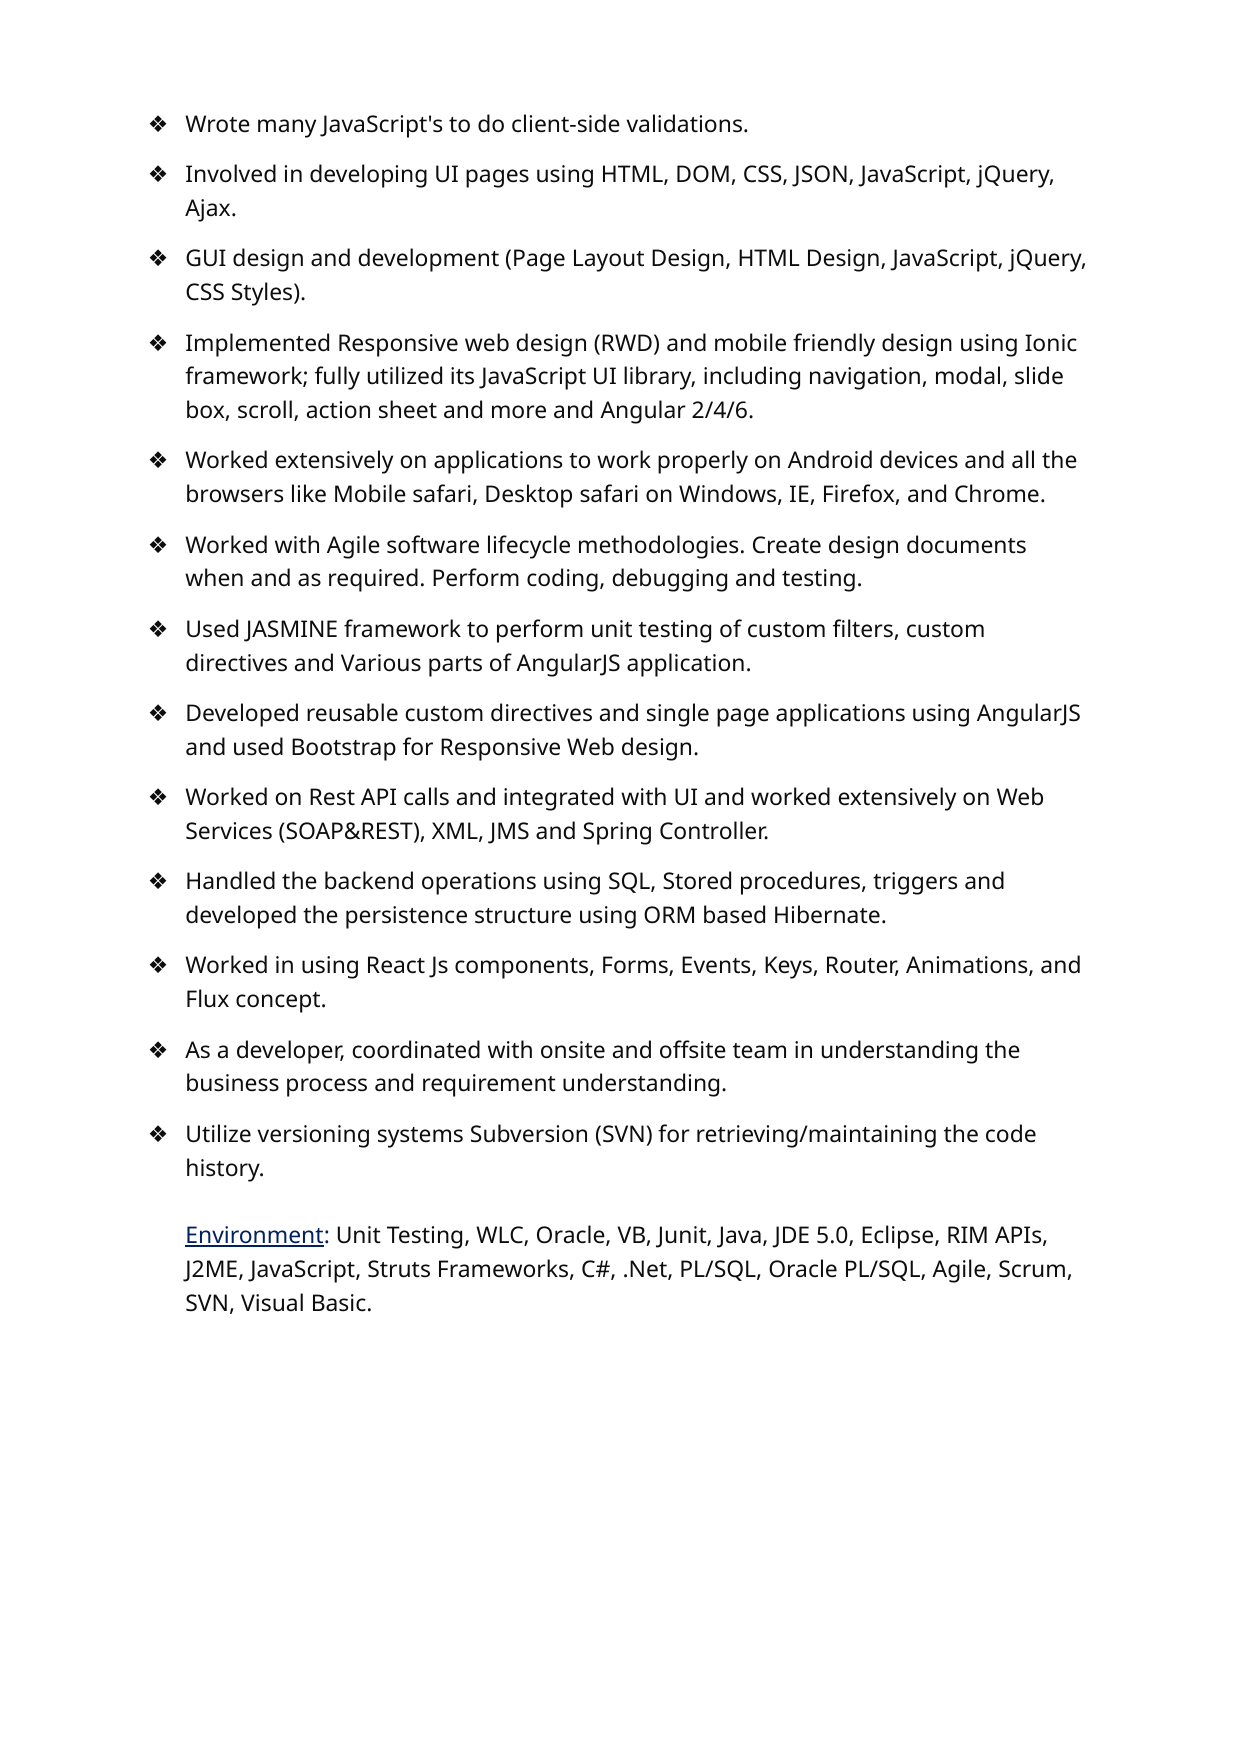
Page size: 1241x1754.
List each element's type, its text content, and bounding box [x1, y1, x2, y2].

list Developed reusable custom directives and single page applications using AngularJS and used Bootstrap for Responsive Web design. [148, 697, 1090, 762]
list Handled the backend operations using SQL, Stored procedures, triggers and developed the persistence structure using ORM based Hibernate. [148, 865, 1090, 930]
list As a developer, coordinated with onsite and offsite team in understanding the business process and requirement understanding. [148, 1034, 1090, 1099]
list Worked extensively on applications to work properly on Android devices and all the browsers like Mobile safari, Desktop safari on Windows, IE, Firefox, and Chrome. [148, 444, 1090, 509]
list Worked with Agile software lifecycle methodologies. Create design documents when and as required. Perform coding, debugging and testing. [148, 529, 1090, 594]
list Wrote many JavaScript's to do client-side validations. [148, 108, 1090, 139]
list Used JASMINE framework to perform unit testing of custom filters, custom directives and Various parts of AngularJS application. [148, 613, 1090, 678]
list Involved in developing UI pages using HTML, DOM, CSS, JSON, JavaScript, jQuery, Ajax. [148, 158, 1090, 223]
list GUI design and development (Page Layout Design, HTML Design, JavaScript, jQuery, CSS Styles). [148, 242, 1090, 307]
list Utilize versioning systems Subversion (SVN) for retrieving/maintaining the code history. Environment: Unit Testing, WLC, Oracle, VB, Junit, Java, JDE 5.0, Eclipse, RIM APIs, J2ME, JavaScript, Struts Frameworks, C#, .Net, PL/SQL, Oracle PL/SQL, Agile, Scrum, SVN, Visual Basic. [148, 1118, 1090, 1352]
list Implemented Responsive web design (RWD) and mobile friendly design using Ionic framework; fully utilized its JavaScript UI library, including navigation, modal, slide box, scroll, action sheet and more and Angular 2/4/6. [148, 327, 1090, 425]
list Worked in using React Js components, Forms, Events, Keys, Router, Animations, and Flux concept. [148, 949, 1090, 1014]
list Worked on Rest API calls and integrated with UI and worked extensively on Web Services (SOAP&REST), XML, JMS and Spring Controller. [148, 781, 1090, 846]
